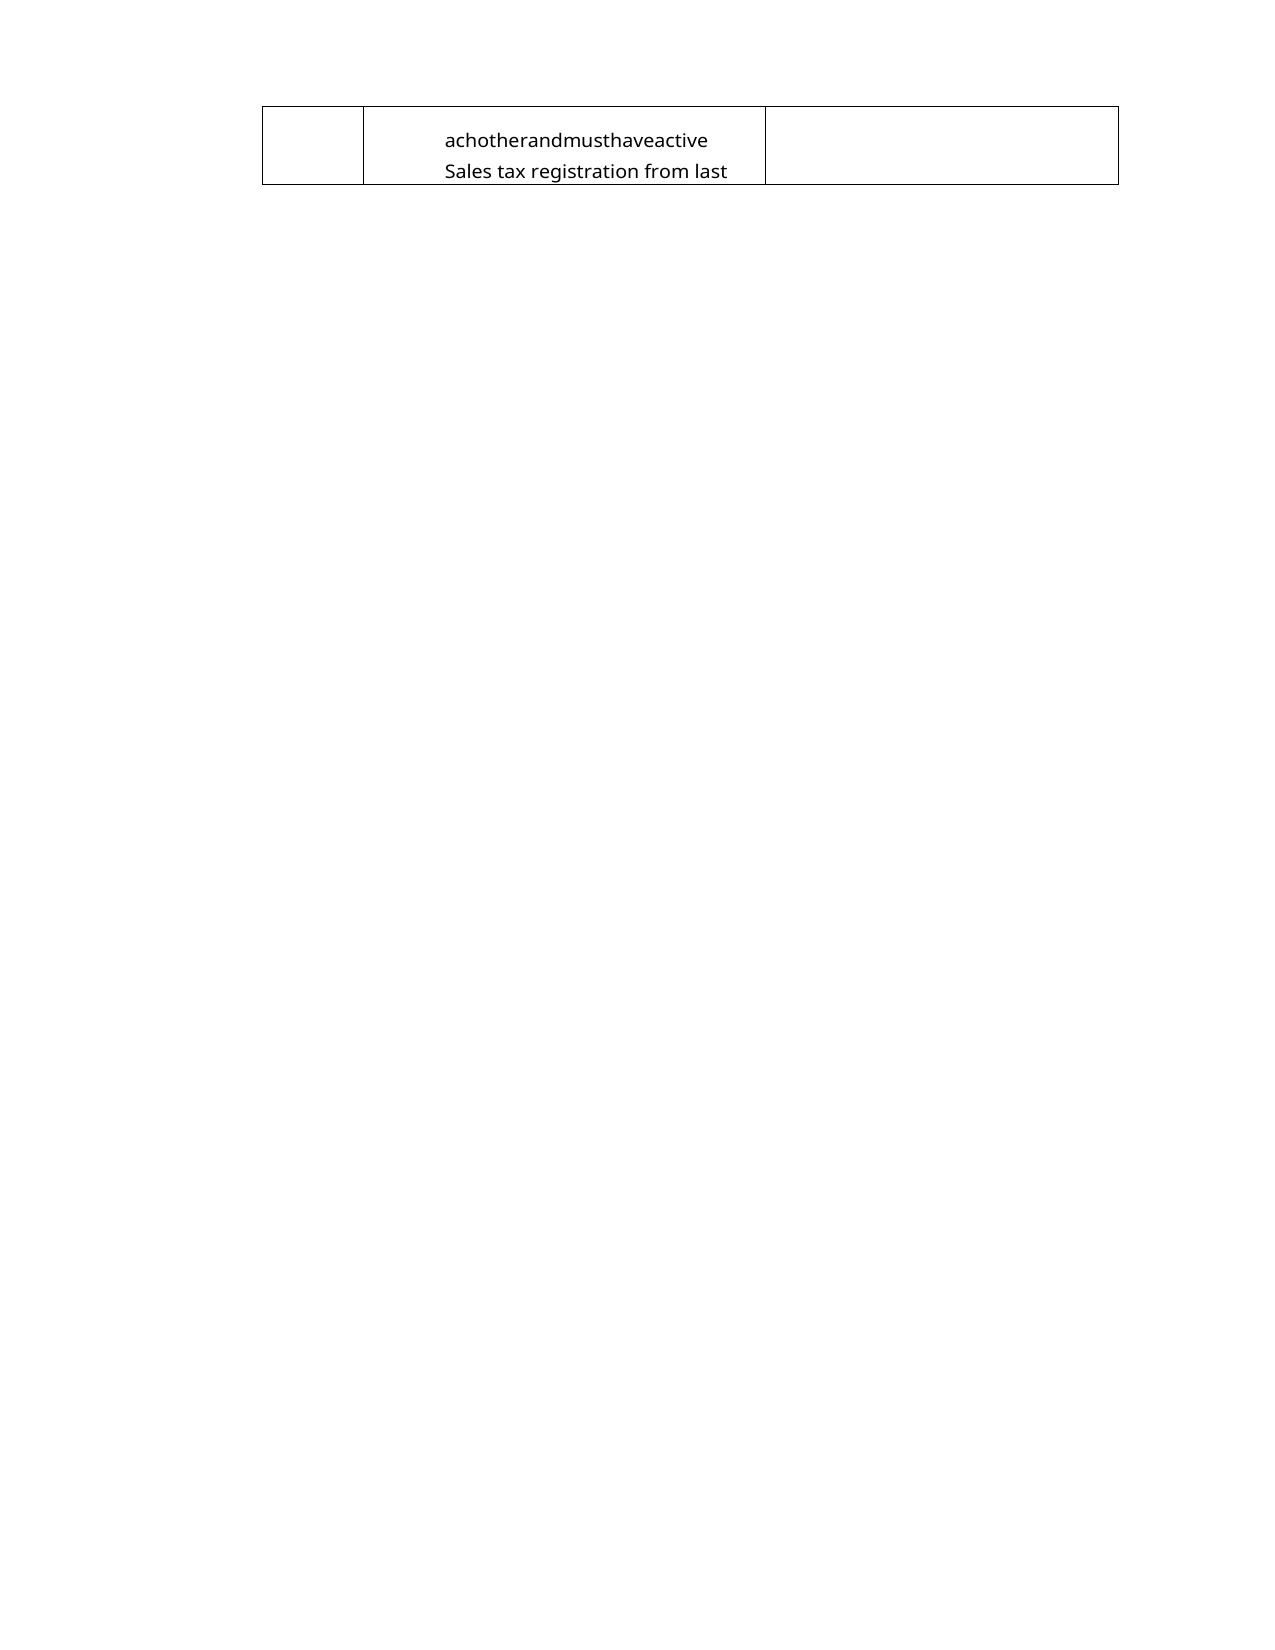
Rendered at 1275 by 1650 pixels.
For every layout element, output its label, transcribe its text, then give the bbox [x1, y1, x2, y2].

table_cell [766, 107, 1118, 184]
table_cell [364, 107, 765, 184]
table_cell 4. [263, 107, 363, 184]
